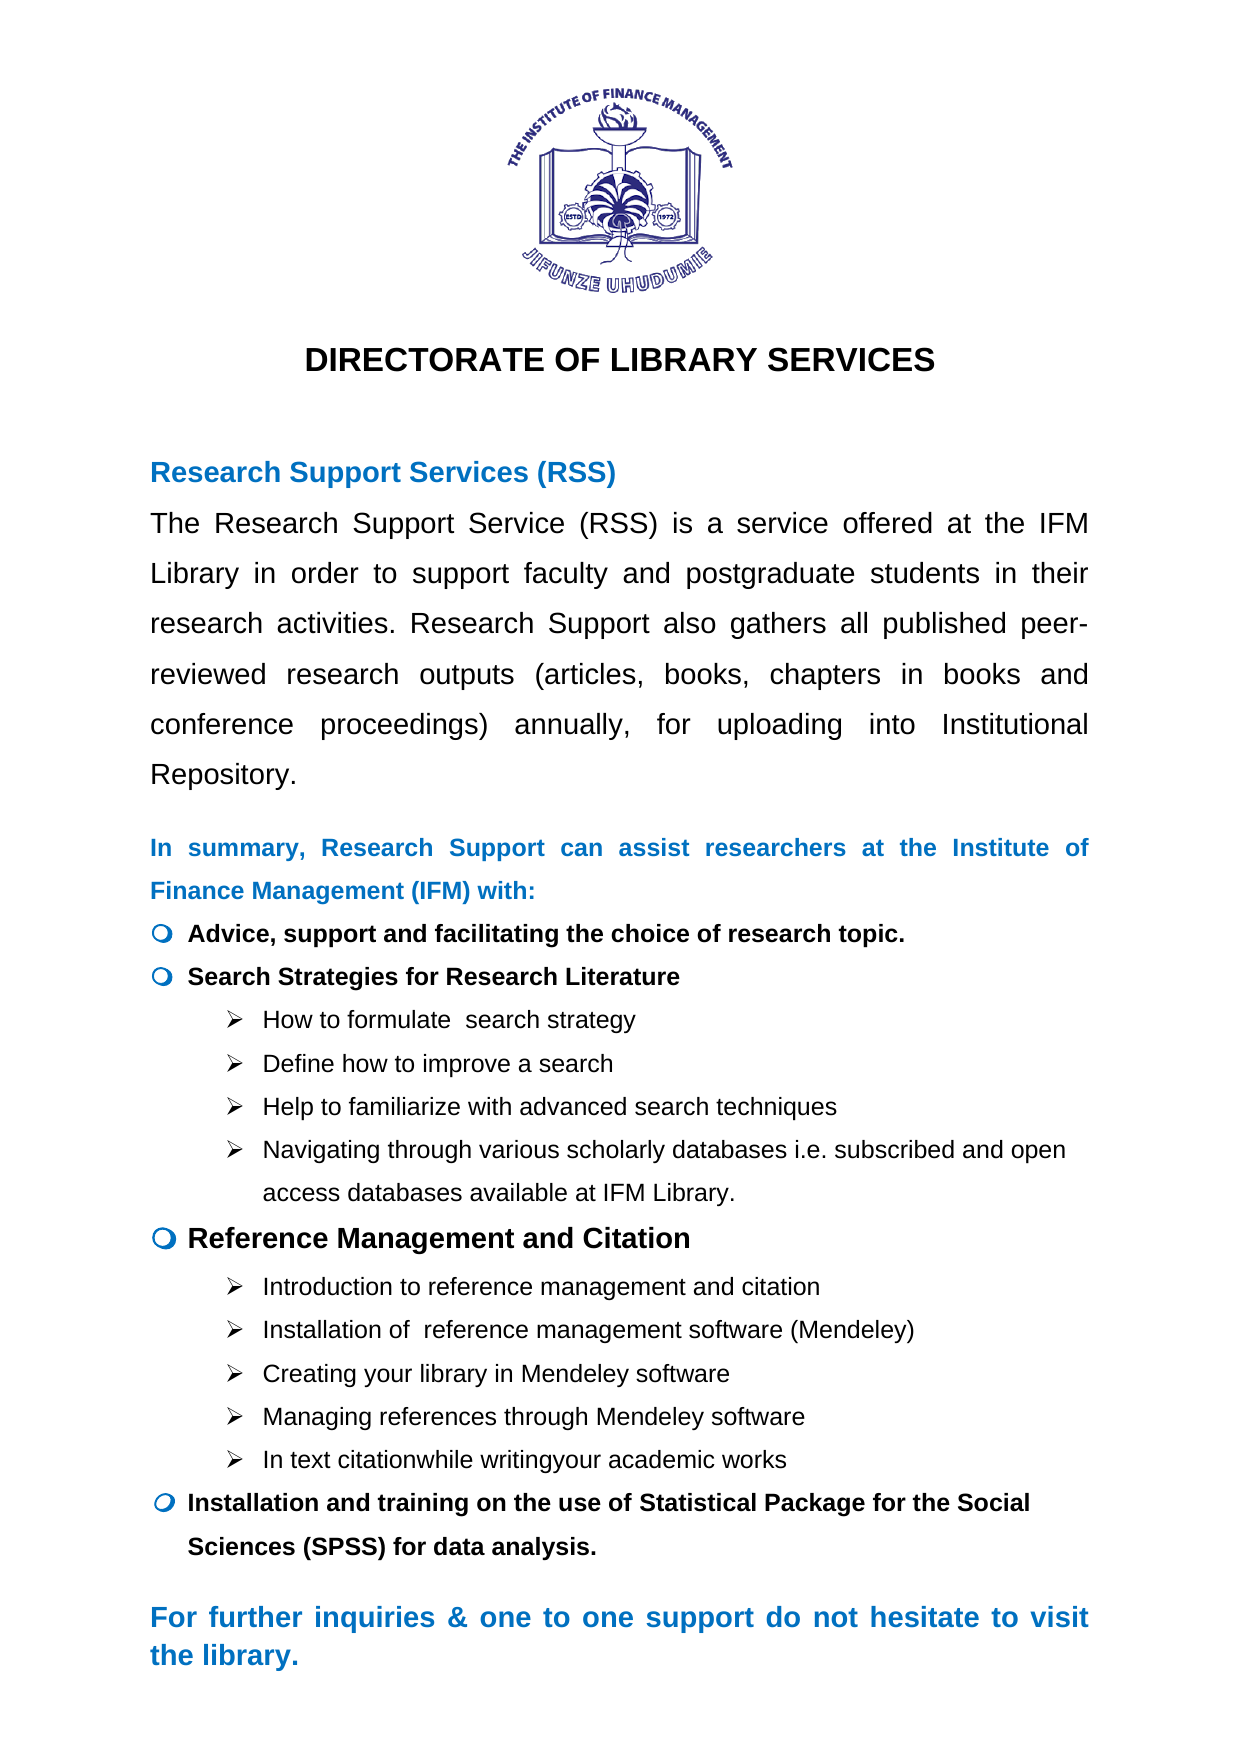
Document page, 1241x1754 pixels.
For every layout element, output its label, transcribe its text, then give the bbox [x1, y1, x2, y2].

list Define how to improve a search [225, 1049, 1090, 1077]
list Introduction to reference management and citation [225, 1272, 1090, 1301]
list Help to familiarize with advanced search techniques [225, 1092, 1090, 1121]
subtitle The Research Support Service (RSS) is a service offered at the IFM Library in order to support faculty and postgraduate students in their research activities. Research Support also gathers all published peer-reviewed research outputs (articles, books, chapters in books and conference proceedings) annually, for uploading into Institutional Repository. [150, 506, 1090, 791]
list Installation of reference management software (Mendeley) [225, 1315, 1090, 1344]
subtitle Research Support Services (RSS) [150, 456, 1090, 489]
text For further inquiries & one to one support do not hesitate to visit the library. [150, 1599, 1090, 1672]
text In summary, Research Support can assist researchers at the Institute of Finance Management (IFM) with: [150, 833, 1090, 904]
list Reference Management and Citation [150, 1221, 1090, 1255]
text DIRECTORATE OF LIBRARY SERVICES [150, 340, 1090, 379]
list In text citationwhile writingyour academic works [225, 1445, 1090, 1474]
picture [502, 75, 738, 316]
list Advice, support and facilitating the choice of research topic. [150, 919, 1090, 948]
list Managing references through Mendeley software [225, 1402, 1090, 1431]
list How to formulate search strategy [225, 1005, 1090, 1034]
list Creating your library in Mendeley software [225, 1358, 1090, 1387]
list Search Strategies for Research Literature [150, 962, 1090, 991]
list Navigating through various scholarly databases i.e. subscribed and open access databases available at IFM Library. [225, 1135, 1090, 1207]
list Installation and training on the use of Statistical Package for the Social Sciences (SPSS) for data analysis. [150, 1488, 1090, 1560]
